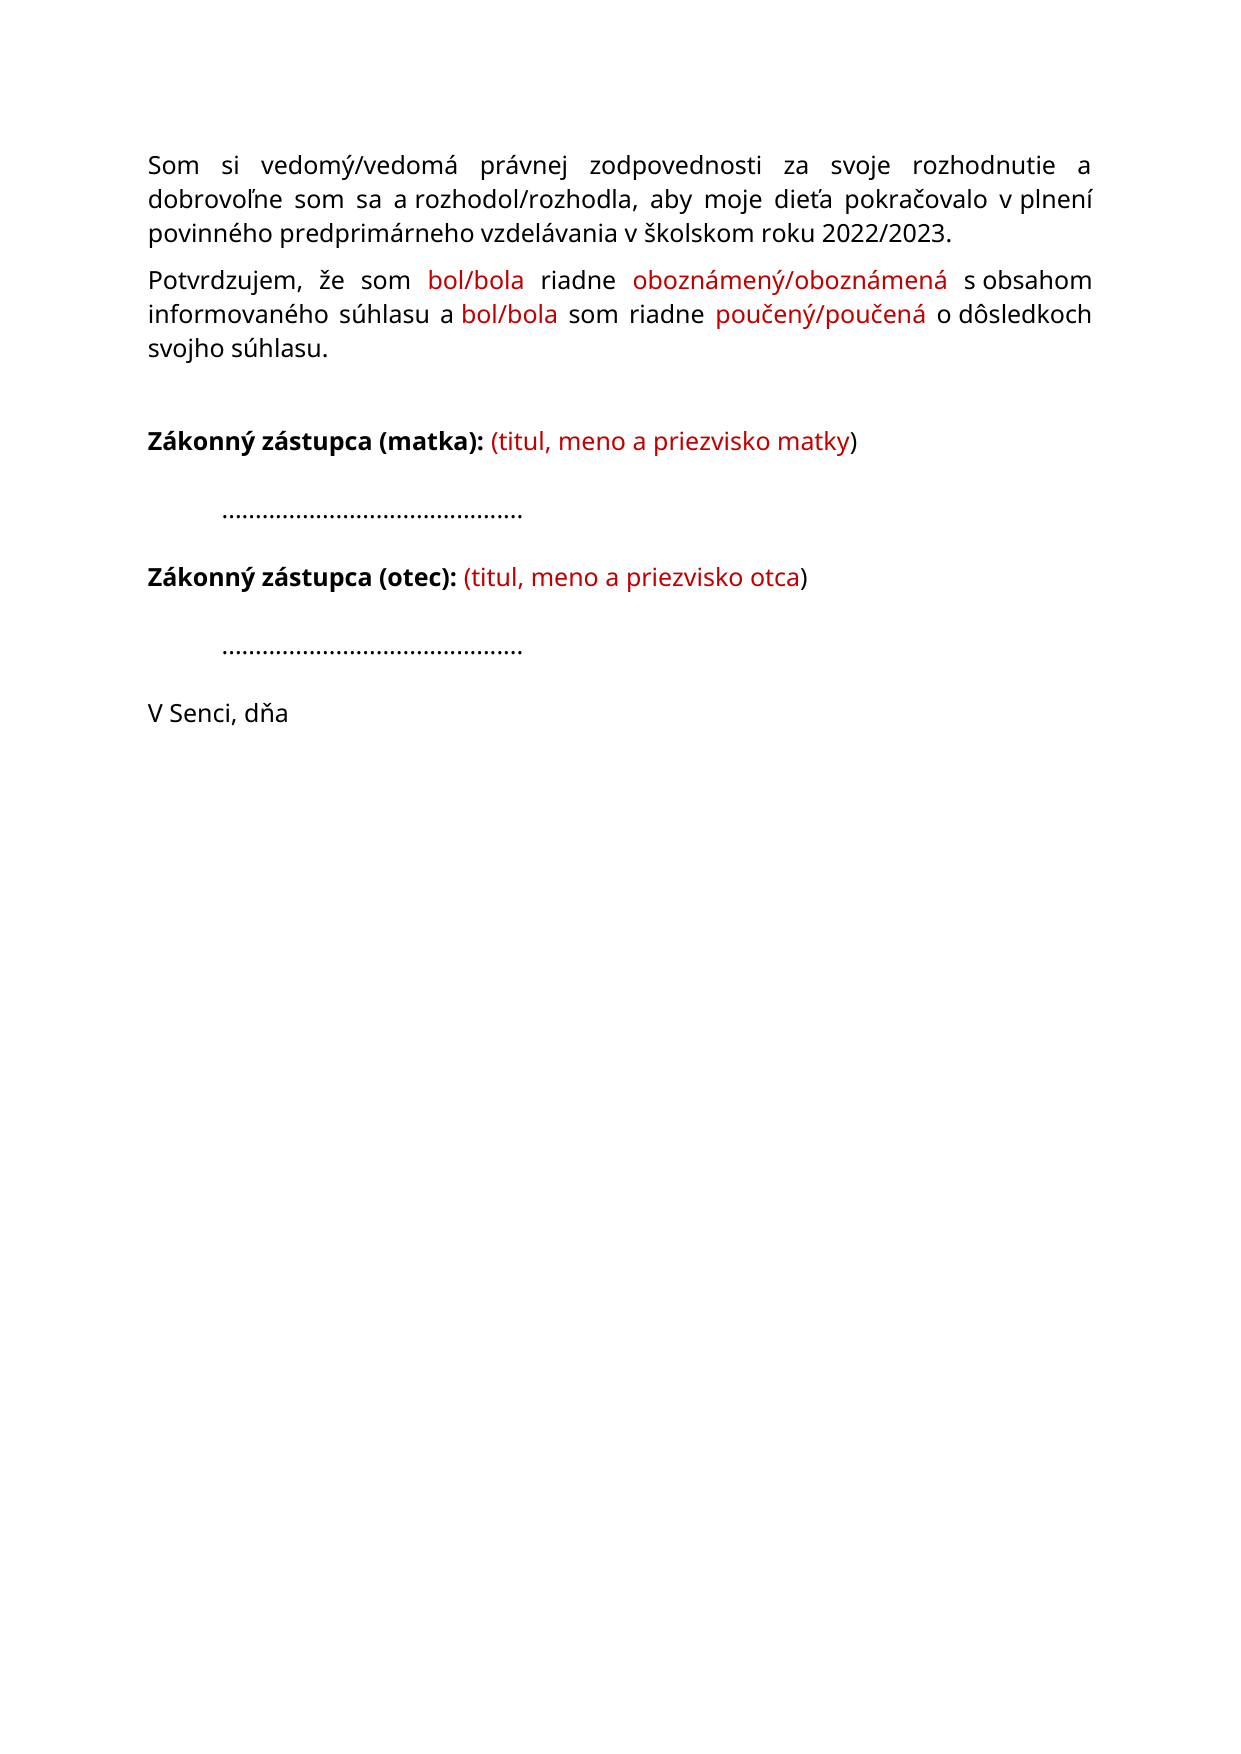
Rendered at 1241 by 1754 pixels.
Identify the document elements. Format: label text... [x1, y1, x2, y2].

text Zákonný zástupca (otec): (titul, meno a priezvisko otca) ............................................. [148, 560, 1093, 662]
text Potvrdzujem, že som bol/bola riadne oboznámený/oboznámená s obsahom informovaného súhlasu a bol/bola som riadne poučený/poučená o dôsledkoch svojho súhlasu. [148, 262, 1093, 364]
text V Senci, dňa [148, 696, 1093, 730]
text Som si vedomý/vedomá právnej zodpovednosti za svoje rozhodnutie a dobrovoľne som sa a rozhodol/rozhodla, aby moje dieťa pokračovalo v plnení povinného predprimárneho vzdelávania v školskom roku 2022/2023. [148, 148, 1093, 250]
text Zákonný zástupca (matka): (titul, meno a priezvisko matky) ............................................. [148, 423, 1093, 526]
